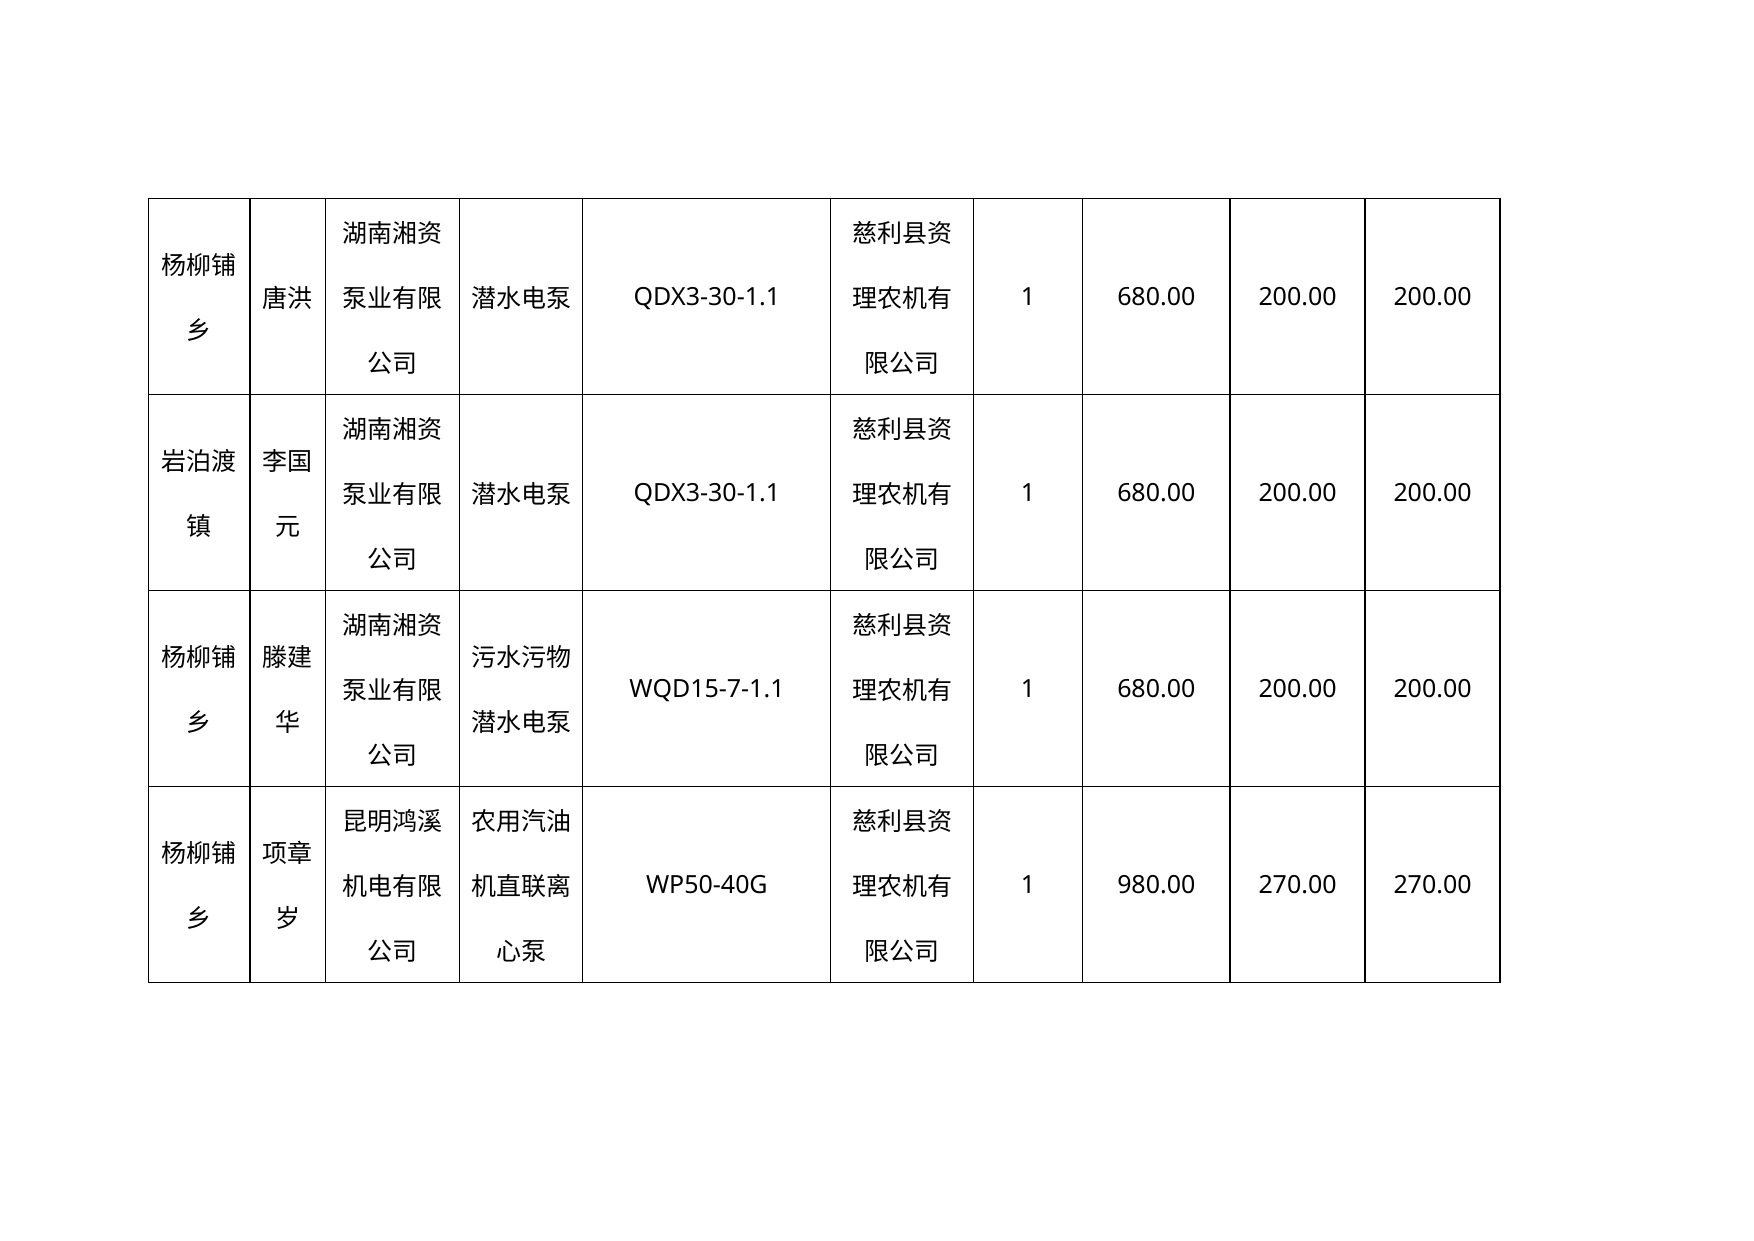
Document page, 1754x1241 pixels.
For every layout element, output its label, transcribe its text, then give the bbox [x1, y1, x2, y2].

table_cell 农用汽油机直联离心泵 [460, 787, 582, 982]
table_cell 慈利县资理农机有限公司 [831, 591, 973, 786]
table_cell 1 [974, 591, 1082, 786]
table_cell 湖南湘资泵业有限公司 [326, 591, 459, 786]
table_cell 湖南湘资泵业有限公司 [326, 395, 459, 590]
table_cell 200.00 [1366, 591, 1499, 786]
table_cell 潜水电泵 [460, 395, 582, 590]
table_cell 1 [974, 395, 1082, 590]
table_cell 唐洪 [251, 199, 325, 394]
table_cell 200.00 [1366, 199, 1499, 394]
table_cell 200.00 [1366, 395, 1499, 590]
table_cell 慈利县资理农机有限公司 [831, 199, 973, 394]
table_cell 项章岁 [251, 787, 325, 982]
table_cell 680.00 [1083, 199, 1229, 394]
table_cell 岩泊渡镇 [149, 395, 249, 590]
table_cell 污水污物潜水电泵 [460, 591, 582, 786]
table_cell QDX3-30-1.1 [583, 395, 830, 590]
table_cell 潜水电泵 [460, 199, 582, 394]
table_cell 200.00 [1231, 395, 1364, 590]
table_cell 200.00 [1231, 199, 1364, 394]
table_cell 杨柳铺乡 [149, 199, 249, 394]
table_cell 杨柳铺乡 [149, 787, 249, 982]
table_cell 980.00 [1083, 787, 1229, 982]
table_cell 杨柳铺乡 [149, 591, 249, 786]
table_cell 680.00 [1083, 395, 1229, 590]
table_cell 1 [974, 199, 1082, 394]
table_cell 李国元 [251, 395, 325, 590]
table_cell 200.00 [1231, 591, 1364, 786]
table_cell QDX3-30-1.1 [583, 199, 830, 394]
table_cell 湖南湘资泵业有限公司 [326, 199, 459, 394]
table_cell 1 [974, 787, 1082, 982]
table_cell 滕建华 [251, 591, 325, 786]
table_cell 昆明鸿溪机电有限公司 [326, 787, 459, 982]
table_cell WP50-40G [583, 787, 830, 982]
table_cell 680.00 [1083, 591, 1229, 786]
table_cell WQD15-7-1.1 [583, 591, 830, 786]
table_cell 270.00 [1366, 787, 1499, 982]
table_cell 慈利县资理农机有限公司 [831, 787, 973, 982]
table_cell 270.00 [1231, 787, 1364, 982]
table_cell 慈利县资理农机有限公司 [831, 395, 973, 590]
